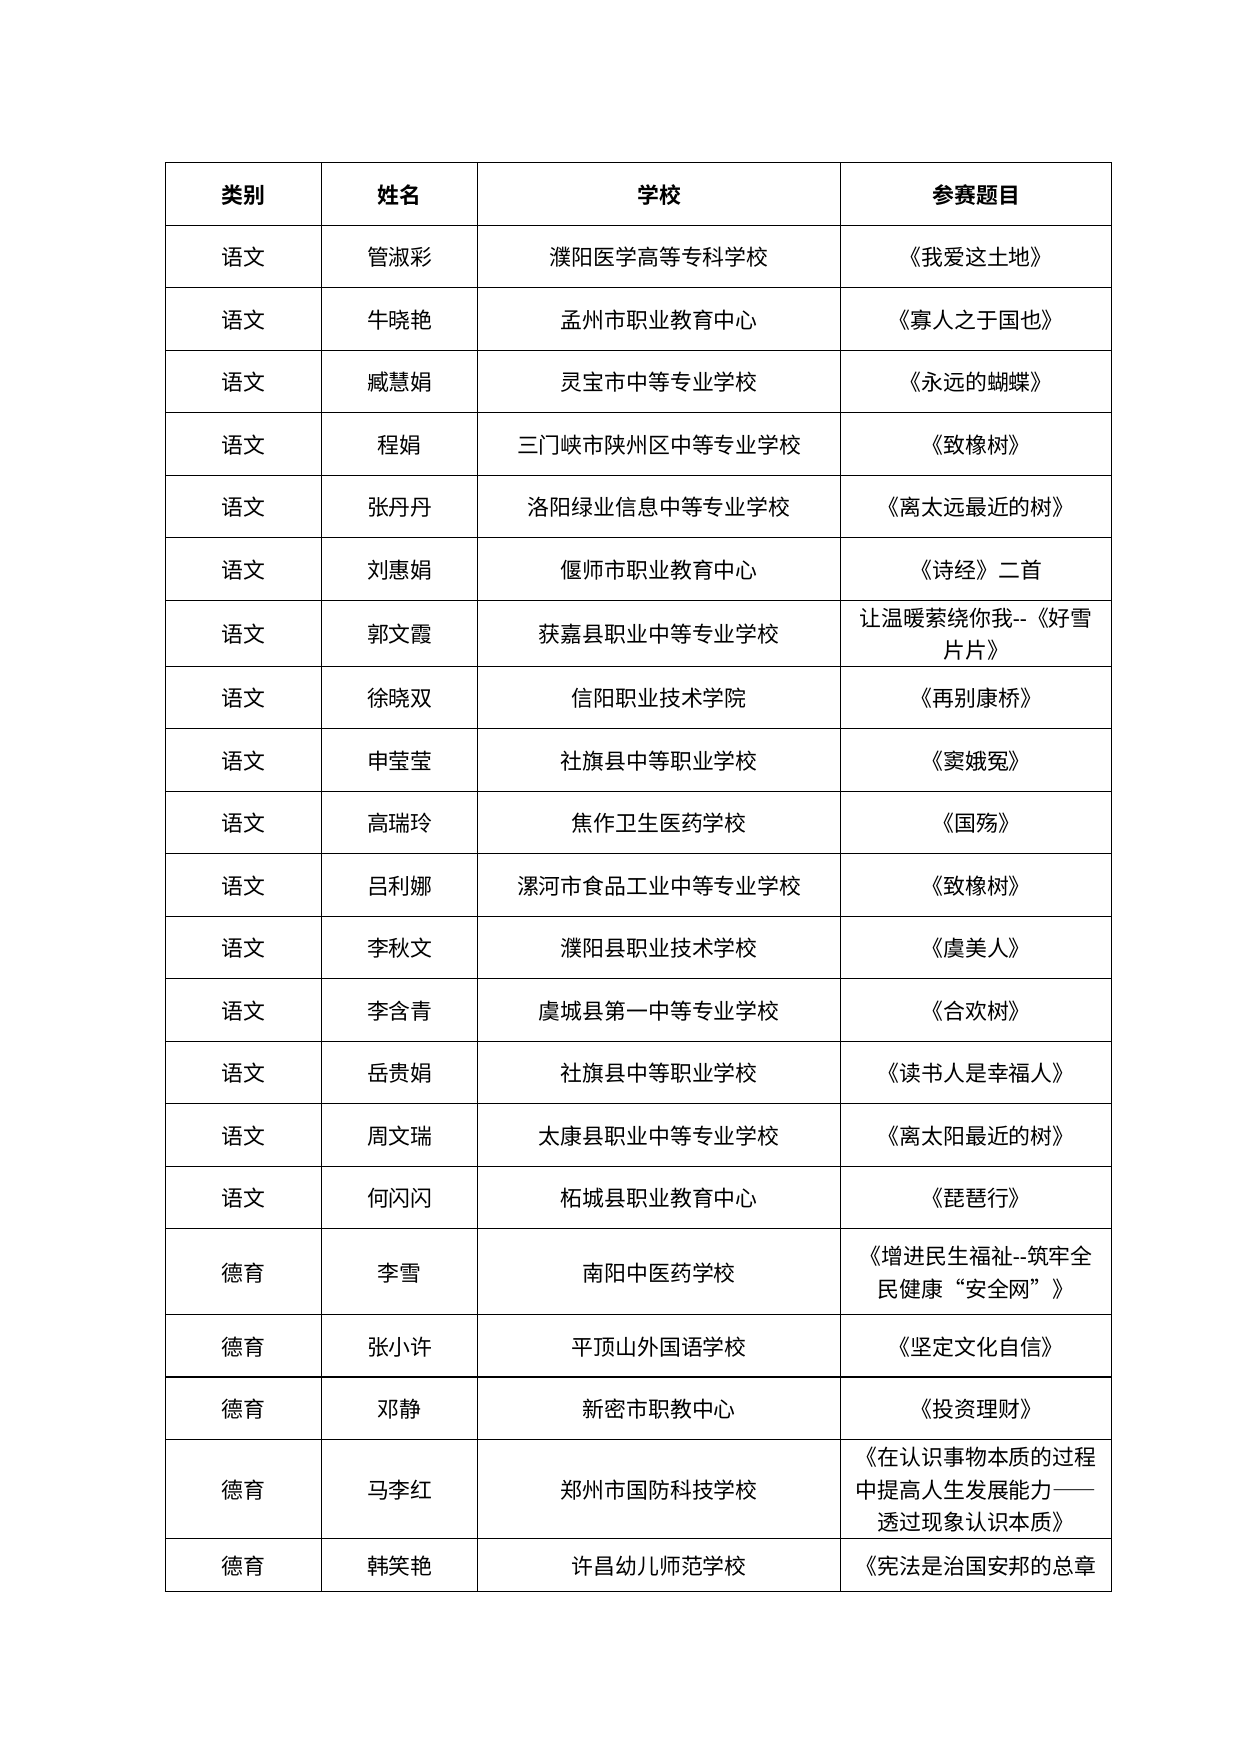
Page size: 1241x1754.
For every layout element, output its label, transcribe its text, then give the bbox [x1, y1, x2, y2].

table_cell 南阳中医药学校 [478, 1229, 840, 1314]
table_cell 焦作卫生医药学校 [478, 792, 840, 853]
table_cell 语文 [166, 288, 321, 349]
table_cell 语文 [166, 979, 321, 1041]
table_cell 语文 [166, 729, 321, 791]
table_cell 信阳职业技术学院 [478, 667, 840, 728]
table_cell 孟州市职业教育中心 [478, 288, 840, 349]
table_cell 语文 [166, 351, 321, 412]
table_cell 《虞美人》 [841, 917, 1111, 978]
table_cell 漯河市食品工业中等专业学校 [478, 854, 840, 916]
table_cell 马李红 [322, 1440, 477, 1537]
table_cell 牛晓艳 [322, 288, 477, 349]
table_cell 何闪闪 [322, 1167, 477, 1228]
table_cell 《坚定文化自信》 [841, 1315, 1111, 1376]
table_cell 新密市职教中心 [478, 1378, 840, 1439]
table_cell 管淑彩 [322, 226, 477, 287]
table_cell 《我爱这土地》 [841, 226, 1111, 287]
table_cell 语文 [166, 792, 321, 853]
table_cell 《诗经》二首 [841, 538, 1111, 599]
table_cell 语文 [166, 667, 321, 728]
table_cell 《离太阳最近的树》 [841, 1104, 1111, 1166]
table_cell 刘惠娟 [322, 538, 477, 599]
table_cell 《致橡树》 [841, 413, 1111, 474]
table_cell 《窦娥冤》 [841, 729, 1111, 791]
table_cell 获嘉县职业中等专业学校 [478, 601, 840, 666]
table_cell 《增进民生福祉--筑牢全民健康“安全网”》 [841, 1229, 1111, 1314]
table_cell 《读书人是幸福人》 [841, 1042, 1111, 1103]
table_cell 偃师市职业教育中心 [478, 538, 840, 599]
table_cell 周文瑞 [322, 1104, 477, 1166]
table_cell 徐晓双 [322, 667, 477, 728]
table_cell 学校 [478, 163, 840, 224]
table_cell 德育 [166, 1539, 321, 1591]
table_cell 《国殇》 [841, 792, 1111, 853]
table_cell 岳贵娟 [322, 1042, 477, 1103]
table_cell 郭文霞 [322, 601, 477, 666]
table_cell 张丹丹 [322, 476, 477, 537]
table_cell 参赛题目 [841, 163, 1111, 224]
table_cell 郑州市国防科技学校 [478, 1440, 840, 1537]
table_cell 姓名 [322, 163, 477, 224]
table_cell 语文 [166, 1167, 321, 1228]
table_cell 德育 [166, 1315, 321, 1376]
table_cell 臧慧娟 [322, 351, 477, 412]
table_cell 《宪法是治国安邦的总章程》 [841, 1539, 1111, 1591]
table_cell 灵宝市中等专业学校 [478, 351, 840, 412]
table_cell 语文 [166, 601, 321, 666]
table_cell 张小许 [322, 1315, 477, 1376]
table_cell 虞城县第一中等专业学校 [478, 979, 840, 1041]
table_cell 《致橡树》 [841, 854, 1111, 916]
table_cell 语文 [166, 1042, 321, 1103]
table_cell 《合欢树》 [841, 979, 1111, 1041]
table_cell 德育 [166, 1378, 321, 1439]
table_cell 《投资理财》 [841, 1378, 1111, 1439]
table_cell 语文 [166, 413, 321, 474]
table_cell 洛阳绿业信息中等专业学校 [478, 476, 840, 537]
table_cell 语文 [166, 226, 321, 287]
table_cell 濮阳医学高等专科学校 [478, 226, 840, 287]
table_cell 语文 [166, 917, 321, 978]
table_cell 吕利娜 [322, 854, 477, 916]
table_cell 李秋文 [322, 917, 477, 978]
table_cell 《永远的蝴蝶》 [841, 351, 1111, 412]
table_cell 语文 [166, 1104, 321, 1166]
table_cell 语文 [166, 476, 321, 537]
table_cell 德育 [166, 1229, 321, 1314]
table_cell 语文 [166, 854, 321, 916]
table_cell 语文 [166, 538, 321, 599]
table_cell 让温暖萦绕你我--《好雪片片》 [841, 601, 1111, 666]
table_cell 许昌幼儿师范学校 [478, 1539, 840, 1591]
table_cell 高瑞玲 [322, 792, 477, 853]
table_cell 李含青 [322, 979, 477, 1041]
table_cell 平顶山外国语学校 [478, 1315, 840, 1376]
table_cell 程娟 [322, 413, 477, 474]
table_cell 三门峡市陕州区中等专业学校 [478, 413, 840, 474]
table_cell 《离太远最近的树》 [841, 476, 1111, 537]
table_cell 德育 [166, 1440, 321, 1537]
table_cell 太康县职业中等专业学校 [478, 1104, 840, 1166]
table_cell 类别 [166, 163, 321, 224]
table_cell 柘城县职业教育中心 [478, 1167, 840, 1228]
table_cell 邓静 [322, 1378, 477, 1439]
table_cell 《在认识事物本质的过程中提高人生发展能力——透过现象认识本质》 [841, 1440, 1111, 1537]
table_cell 《琵琶行》 [841, 1167, 1111, 1228]
table_cell 韩笑艳 [322, 1539, 477, 1591]
table_cell 濮阳县职业技术学校 [478, 917, 840, 978]
table_cell 《寡人之于国也》 [841, 288, 1111, 349]
table_cell 《再别康桥》 [841, 667, 1111, 728]
table_cell 李雪 [322, 1229, 477, 1314]
table_cell 社旗县中等职业学校 [478, 729, 840, 791]
table_cell 申莹莹 [322, 729, 477, 791]
table_cell 社旗县中等职业学校 [478, 1042, 840, 1103]
